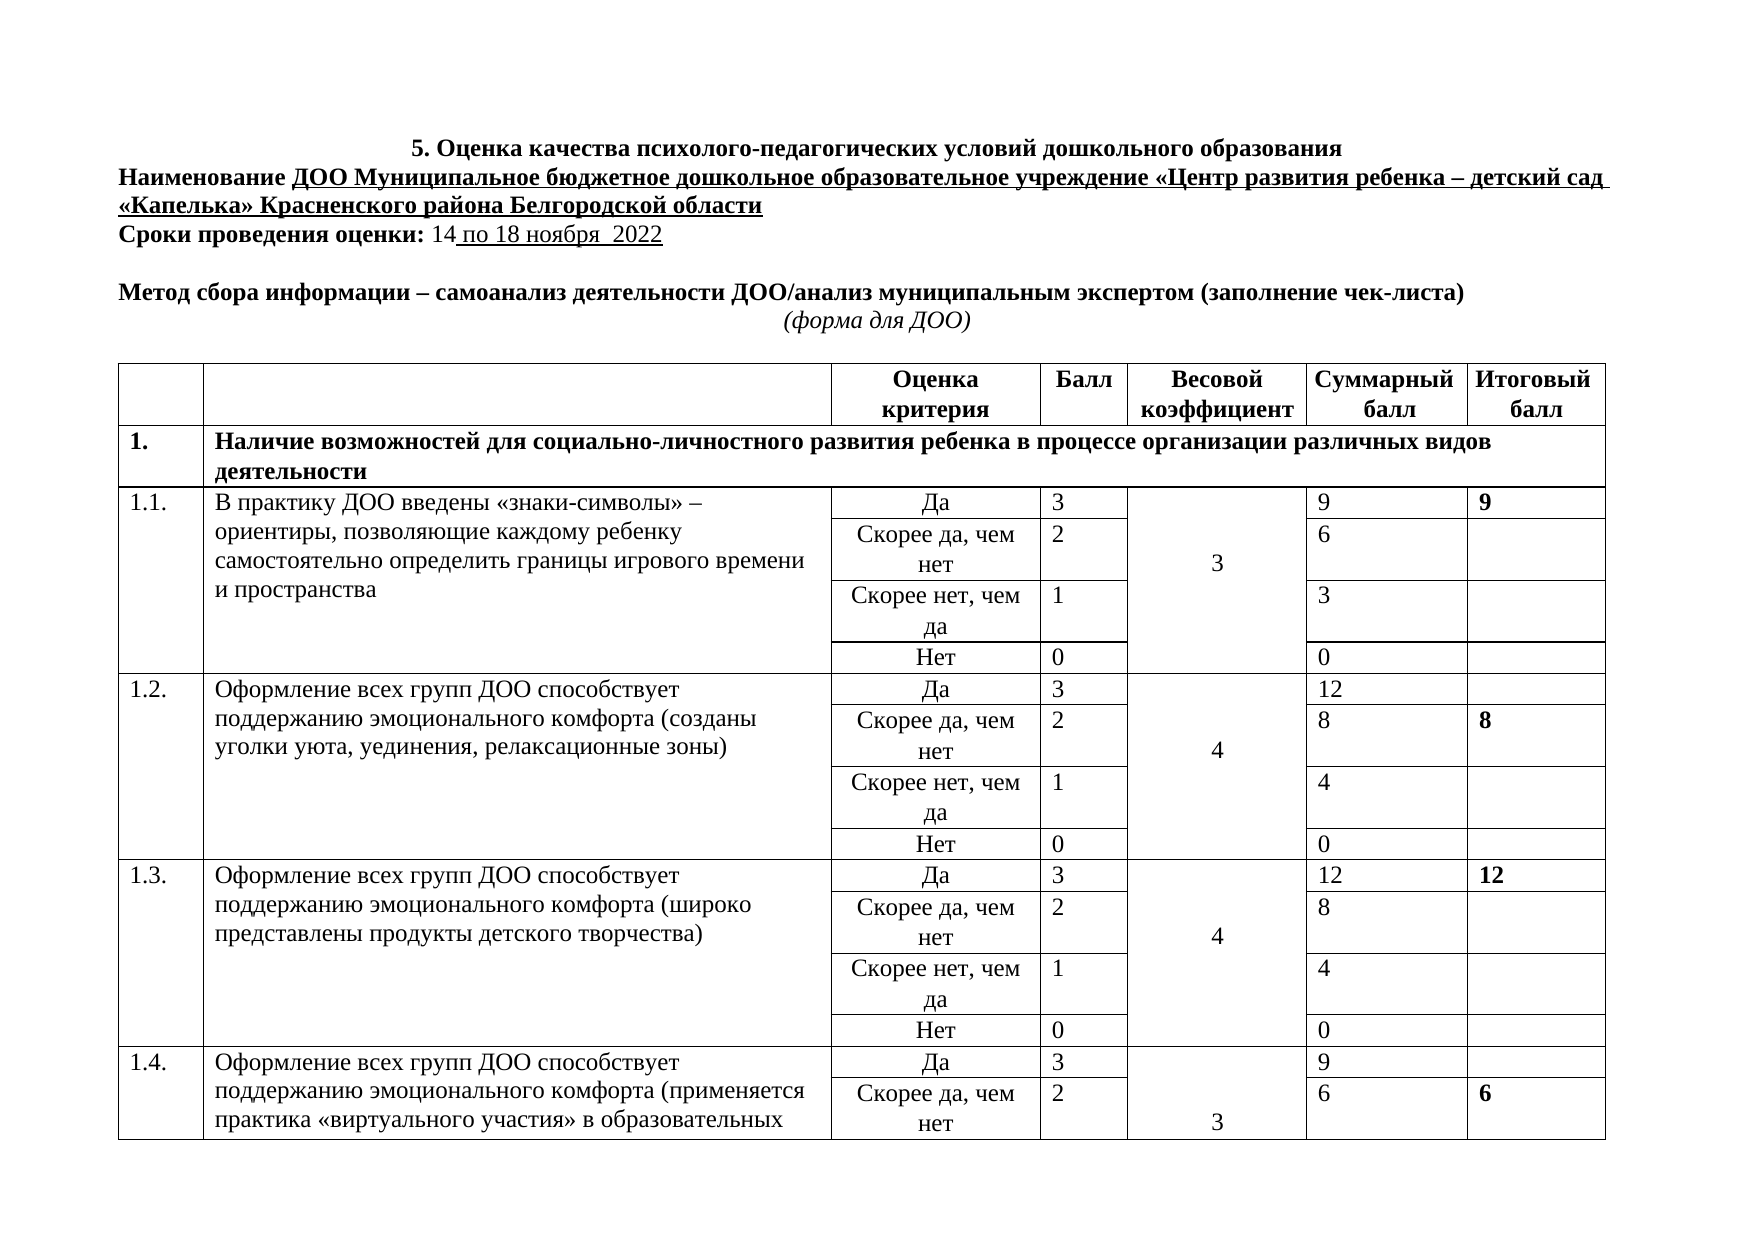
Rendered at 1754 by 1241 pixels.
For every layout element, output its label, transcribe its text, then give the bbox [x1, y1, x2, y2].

table_cell Нет [832, 643, 1040, 673]
text Наименование ДОО Муниципальное бюджетное дошкольное образовательное учреждение «Центр развития ребенка – детский сад «Капелька» Красненского района Белгородской области [118, 162, 1636, 219]
table_cell 3 [1041, 860, 1127, 891]
table_cell Да [832, 1047, 1040, 1077]
table_cell Скорее нет, чем да [832, 767, 1040, 828]
table_cell 0 [1041, 829, 1127, 859]
table_cell 1 [1041, 954, 1127, 1014]
table_cell 0 [1307, 829, 1467, 859]
table_cell Наличие возможностей для социально-личностного развития ребенка в процессе организации различных видов деятельности [204, 426, 1605, 486]
table_cell 4 [1307, 767, 1467, 828]
table_cell Оформление всех групп ДОО способствует поддержанию эмоционального комфорта (созданы уголки уюта, уединения, релаксационные зоны) [204, 674, 831, 859]
table_cell 4 [1128, 674, 1306, 859]
table_cell Скорее нет, чем да [832, 581, 1040, 641]
table_cell 3 [1041, 488, 1127, 518]
table_cell Скорее да, чем нет [832, 519, 1040, 579]
table_cell Да [832, 860, 1040, 891]
table_cell 1. [119, 426, 203, 486]
table_cell 3 [1041, 1047, 1127, 1077]
table_cell 1.2. [119, 674, 203, 859]
table_cell 1.3. [119, 860, 203, 1046]
table_cell 1.1. [119, 488, 203, 673]
table_cell 3 [1128, 488, 1306, 673]
table_cell 6 [1468, 1078, 1605, 1139]
table_cell [1468, 643, 1605, 673]
table_header [119, 364, 203, 425]
text Сроки проведения оценки: 14 по 18 ноября 2022 [118, 219, 1636, 248]
table_cell [1468, 1047, 1605, 1077]
table_cell Скорее да, чем нет [832, 705, 1040, 766]
table_cell [1468, 767, 1605, 828]
table_cell [1468, 581, 1605, 641]
table_cell [1468, 519, 1605, 579]
table_cell 4 [1307, 954, 1467, 1014]
table_cell 0 [1307, 1015, 1467, 1046]
table_cell [1468, 829, 1605, 859]
table_cell 4 [1128, 860, 1306, 1046]
table_cell 0 [1041, 643, 1127, 673]
table_cell 2 [1041, 892, 1127, 952]
table_cell 1 [1041, 767, 1127, 828]
table_cell 9 [1468, 488, 1605, 518]
table_cell 0 [1307, 643, 1467, 673]
table_cell [1468, 892, 1605, 952]
table_cell 8 [1468, 705, 1605, 766]
table_cell В практику ДОО введены «знаки-символы» – ориентиры, позволяющие каждому ребенку самостоятельно определить границы игрового времени и пространства [204, 488, 831, 673]
table_cell Скорее да, чем нет [832, 892, 1040, 952]
table_cell 1 [1041, 581, 1127, 641]
table_cell Нет [832, 829, 1040, 859]
table_header Оценка критерия [832, 364, 1040, 425]
table_cell 2 [1041, 519, 1127, 579]
table_cell 2 [1041, 1078, 1127, 1139]
table_cell 12 [1468, 860, 1605, 891]
table_cell 8 [1307, 892, 1467, 952]
table_cell 9 [1307, 1047, 1467, 1077]
table_cell 12 [1307, 860, 1467, 891]
table_cell 2 [1041, 705, 1127, 766]
table_cell Скорее да, чем нет [832, 1078, 1040, 1139]
table_cell [1468, 954, 1605, 1014]
table_cell Нет [832, 1015, 1040, 1046]
table_header Весовой коэффициент [1128, 364, 1306, 425]
table_cell [1468, 674, 1605, 704]
table_cell Да [832, 488, 1040, 518]
text Метод сбора информации – самоанализ деятельности ДОО/анализ муниципальным экспертом (заполнение чек-листа) [118, 277, 1636, 305]
table_cell Оформление всех групп ДОО способствует поддержанию эмоционального комфорта (широко представлены продукты детского творчества) [204, 860, 831, 1046]
table_cell 3 [1307, 581, 1467, 641]
text 5. Оценка качества психолого-педагогических условий дошкольного образования [118, 133, 1636, 162]
table_cell Скорее нет, чем да [832, 954, 1040, 1014]
table_cell 1.4. [119, 1047, 203, 1139]
table_header [204, 364, 831, 425]
table_cell Оформление всех групп ДОО способствует поддержанию эмоционального комфорта (применяется практика «виртуального участия» в образовательных мероприятиях временно отсутствующих детей) [204, 1047, 831, 1139]
table_cell 6 [1307, 1078, 1467, 1139]
table_cell 12 [1307, 674, 1467, 704]
table_cell 0 [1041, 1015, 1127, 1046]
table_cell 9 [1307, 488, 1467, 518]
table_cell 3 [1041, 674, 1127, 704]
text (форма для ДОО) [118, 305, 1636, 334]
table_cell 3 [1128, 1047, 1306, 1139]
table_header Суммарный балл [1307, 364, 1467, 425]
table_header Итоговый балл [1468, 364, 1605, 425]
table_cell Да [832, 674, 1040, 704]
table_cell 8 [1307, 705, 1467, 766]
table_cell [1468, 1015, 1605, 1046]
table_header Балл [1041, 364, 1127, 425]
table_cell 6 [1307, 519, 1467, 579]
